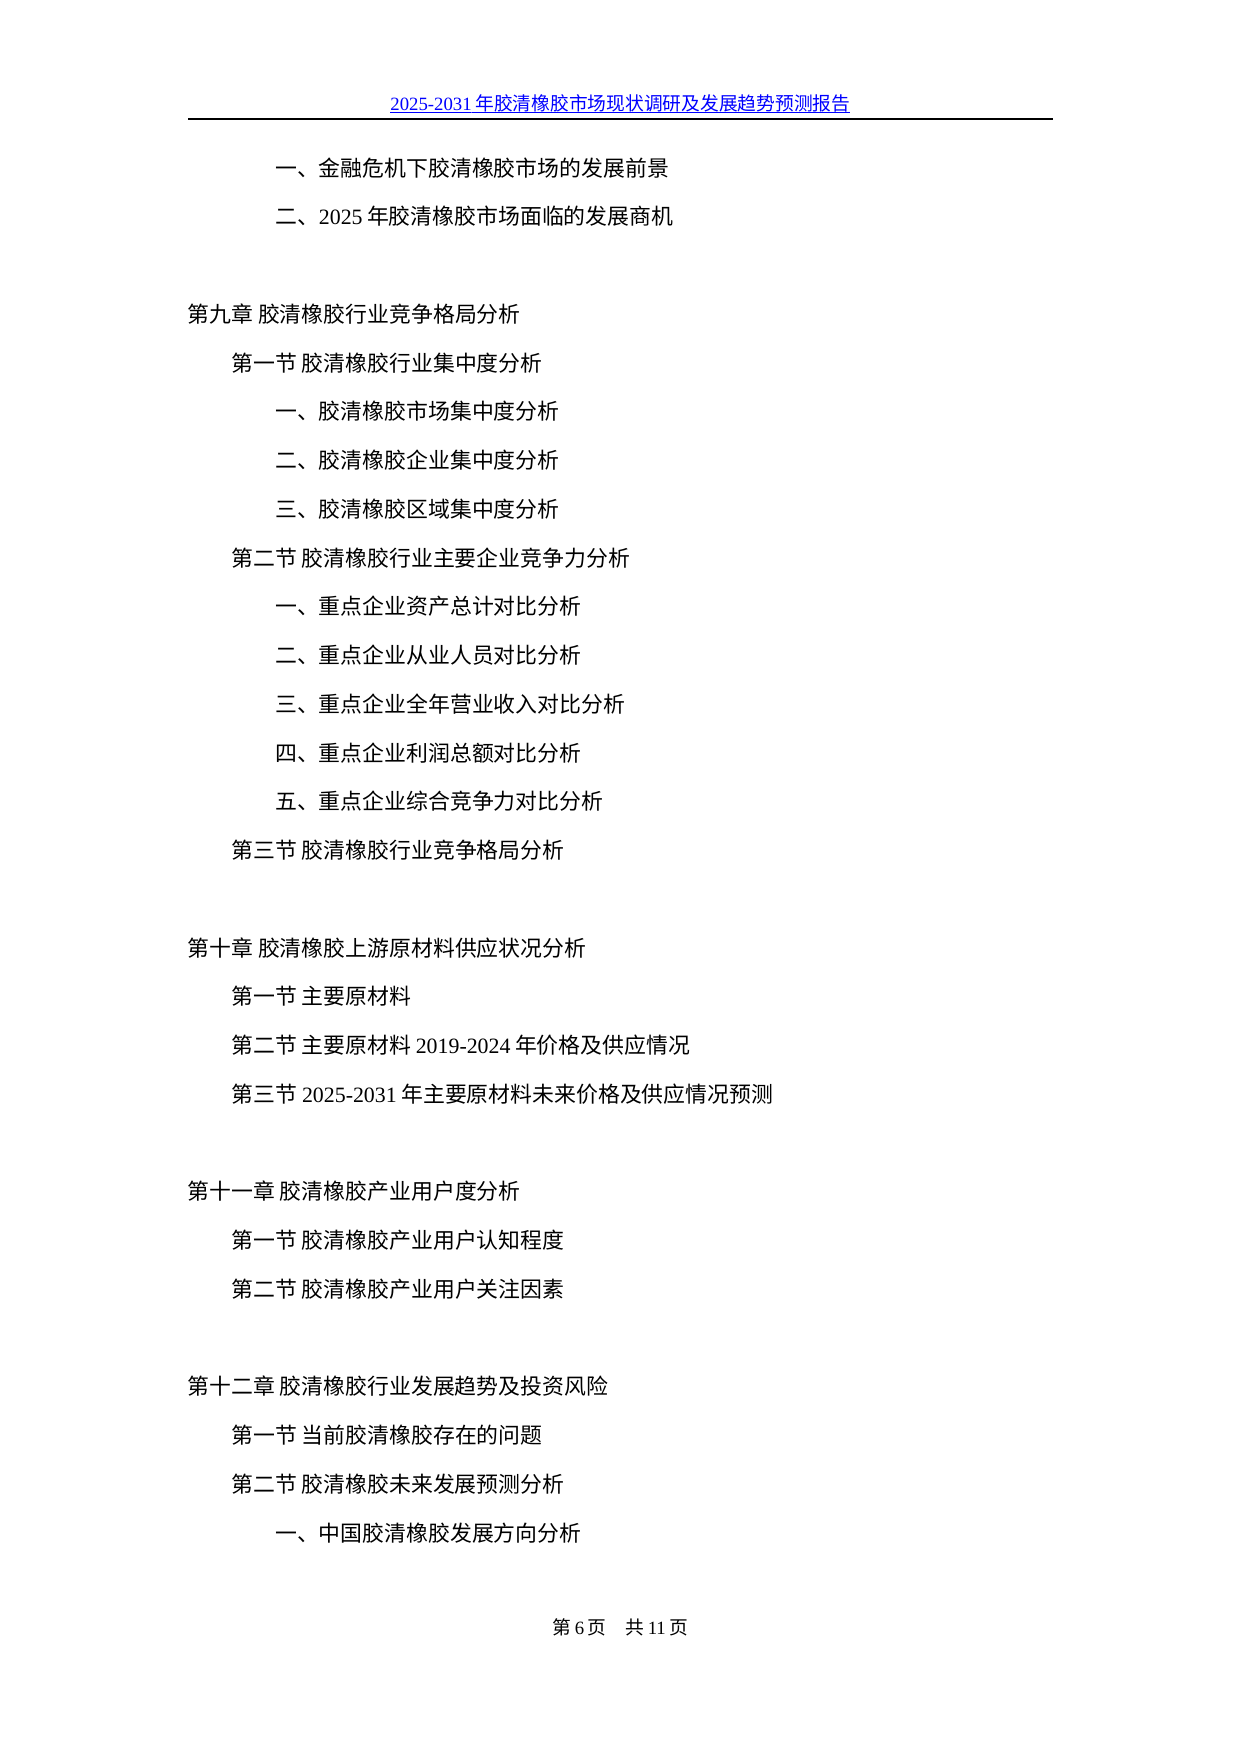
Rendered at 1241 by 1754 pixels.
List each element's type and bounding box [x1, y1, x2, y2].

text [187, 150, 1053, 1548]
